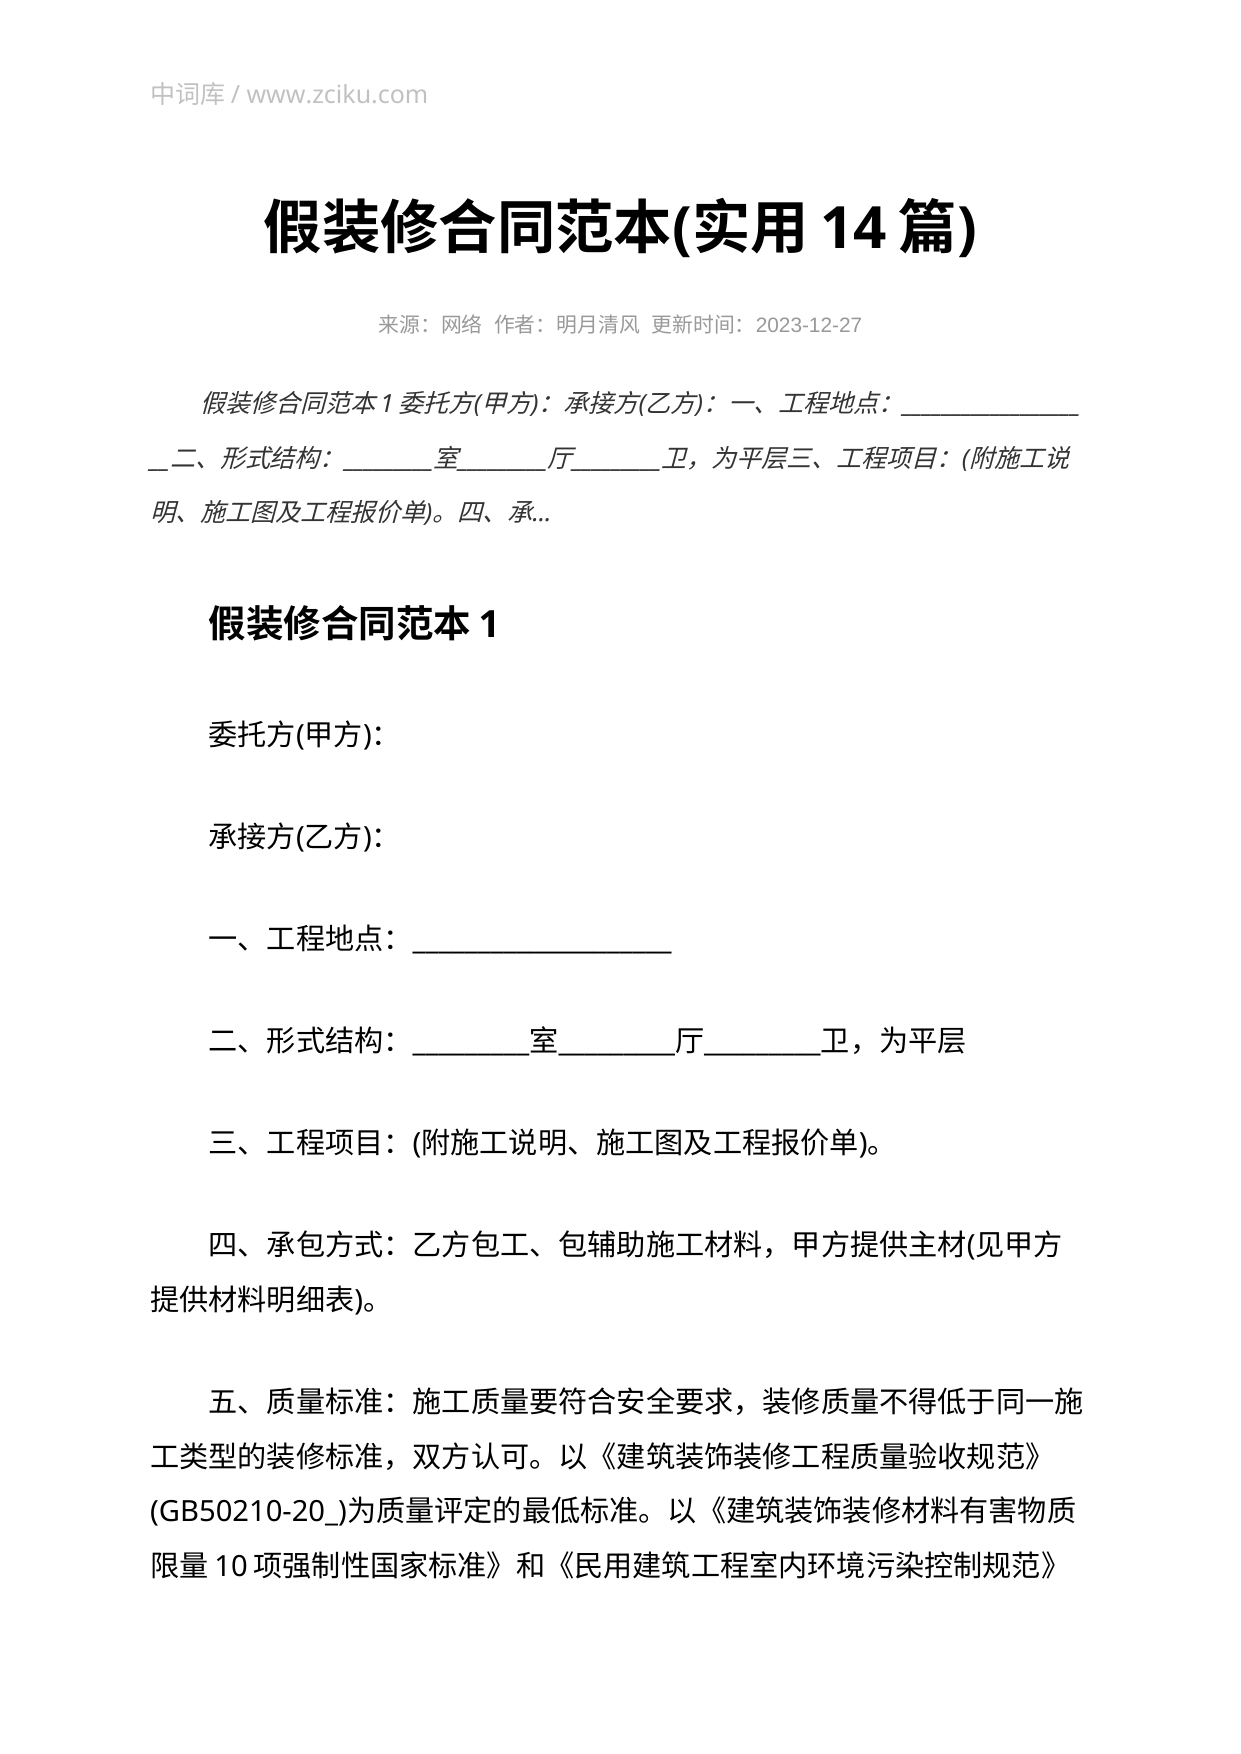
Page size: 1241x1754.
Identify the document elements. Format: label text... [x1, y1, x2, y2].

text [150, 1378, 1090, 1585]
text 假装修合同范本1委托方(甲方)：承接方(乙方)：一、工程地点：____________________二、形式结构：_________室_________厅_________卫，为平层三、工程项目：(附施工说明、施工图及工程报价单)。四、承... [150, 384, 1090, 529]
text 三、工程项目：(附施工说明、施工图及工程报价单)。 [150, 1119, 1090, 1162]
text 承接方(乙方)： [150, 813, 1090, 856]
subtitle 假装修合同范本(实用14篇) [150, 181, 1090, 266]
text 二、形式结构：_________室_________厅_________卫，为平层 [150, 1017, 1090, 1060]
text 一、工程地点：____________________ [150, 915, 1090, 958]
text 委托方(甲方)： [150, 711, 1090, 754]
text 假装修合同范本1 [150, 594, 1090, 648]
text 来源：网络 作者：明月清风 更新时间：2023-12-27 [150, 313, 1090, 337]
text 四、承包方式：乙方包工、包辅助施工材料，甲方提供主材(见甲方提供材料明细表)。 [150, 1221, 1090, 1319]
